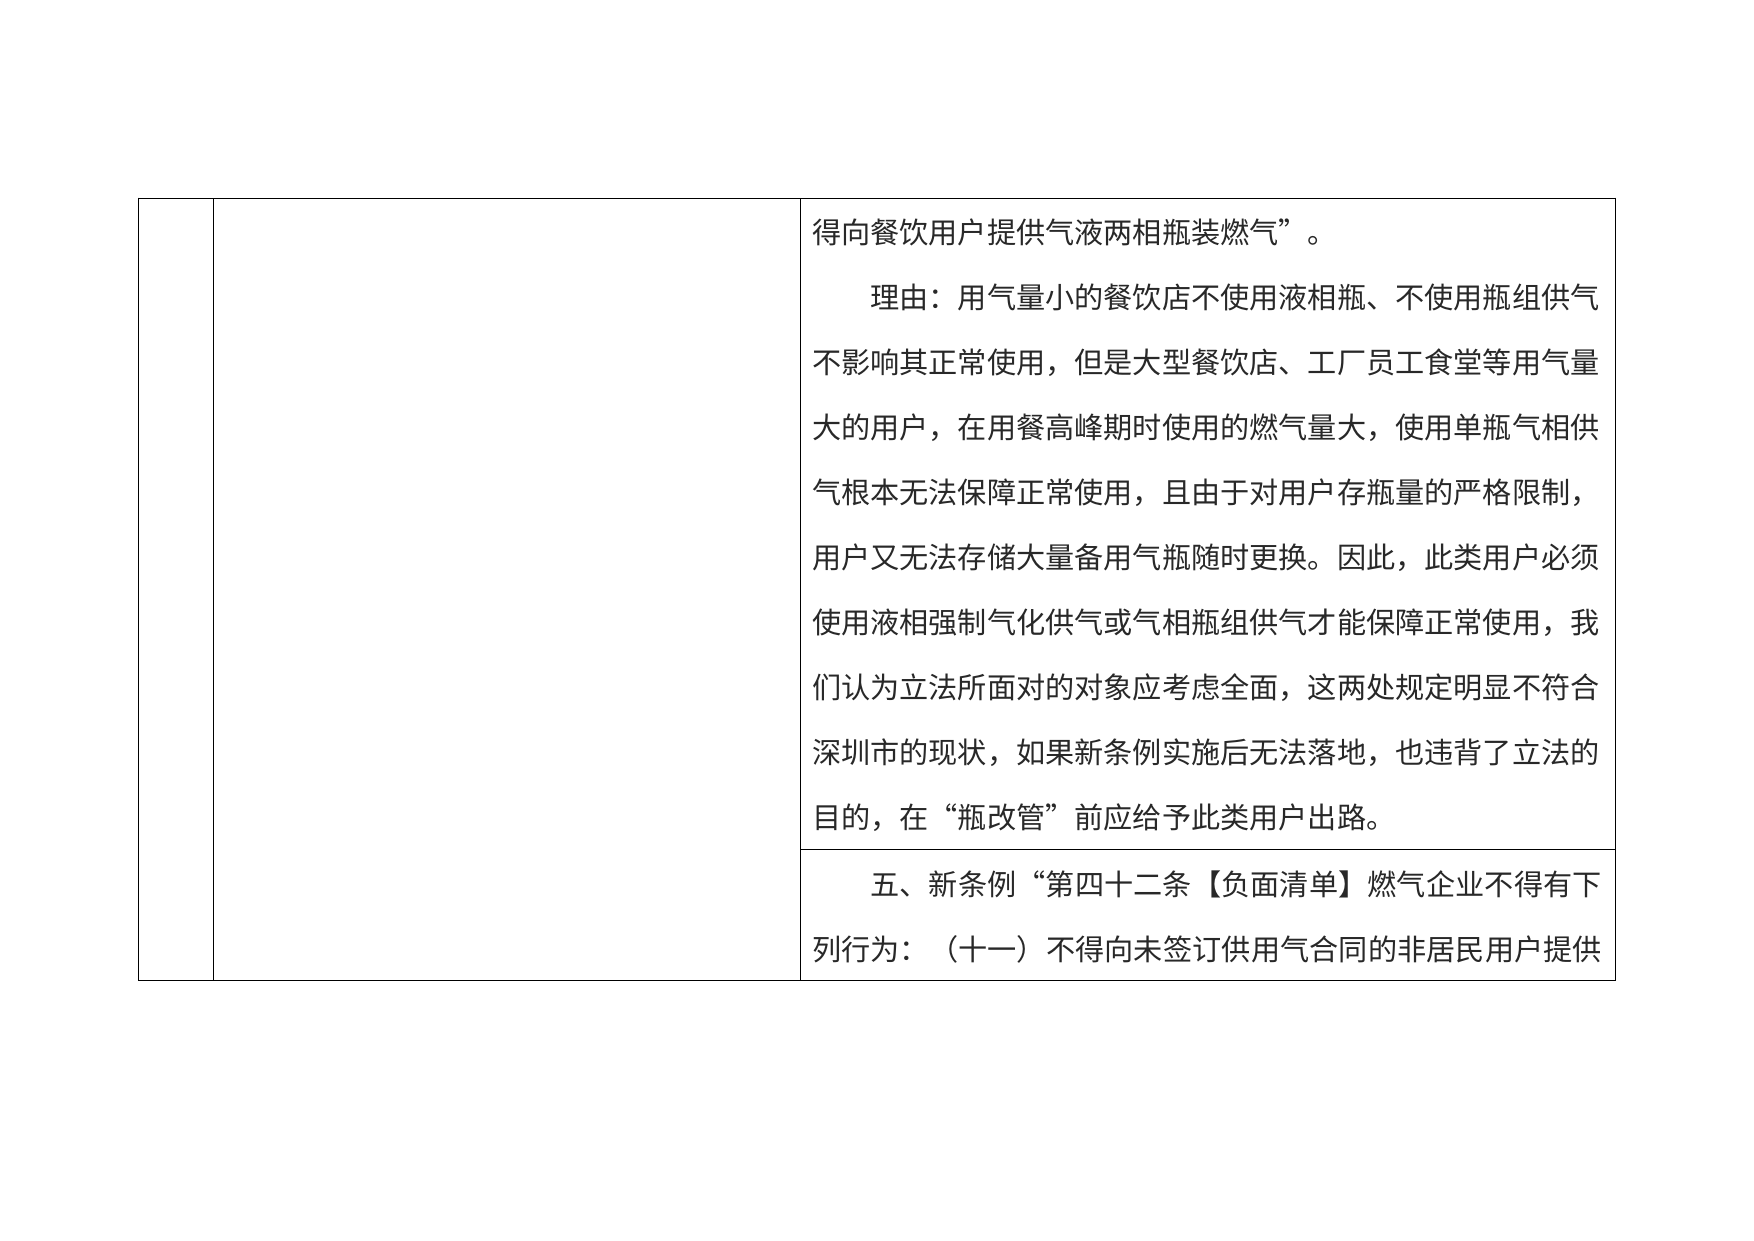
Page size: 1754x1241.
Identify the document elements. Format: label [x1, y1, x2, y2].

table_cell [801, 850, 1615, 980]
table_cell [801, 199, 1615, 849]
